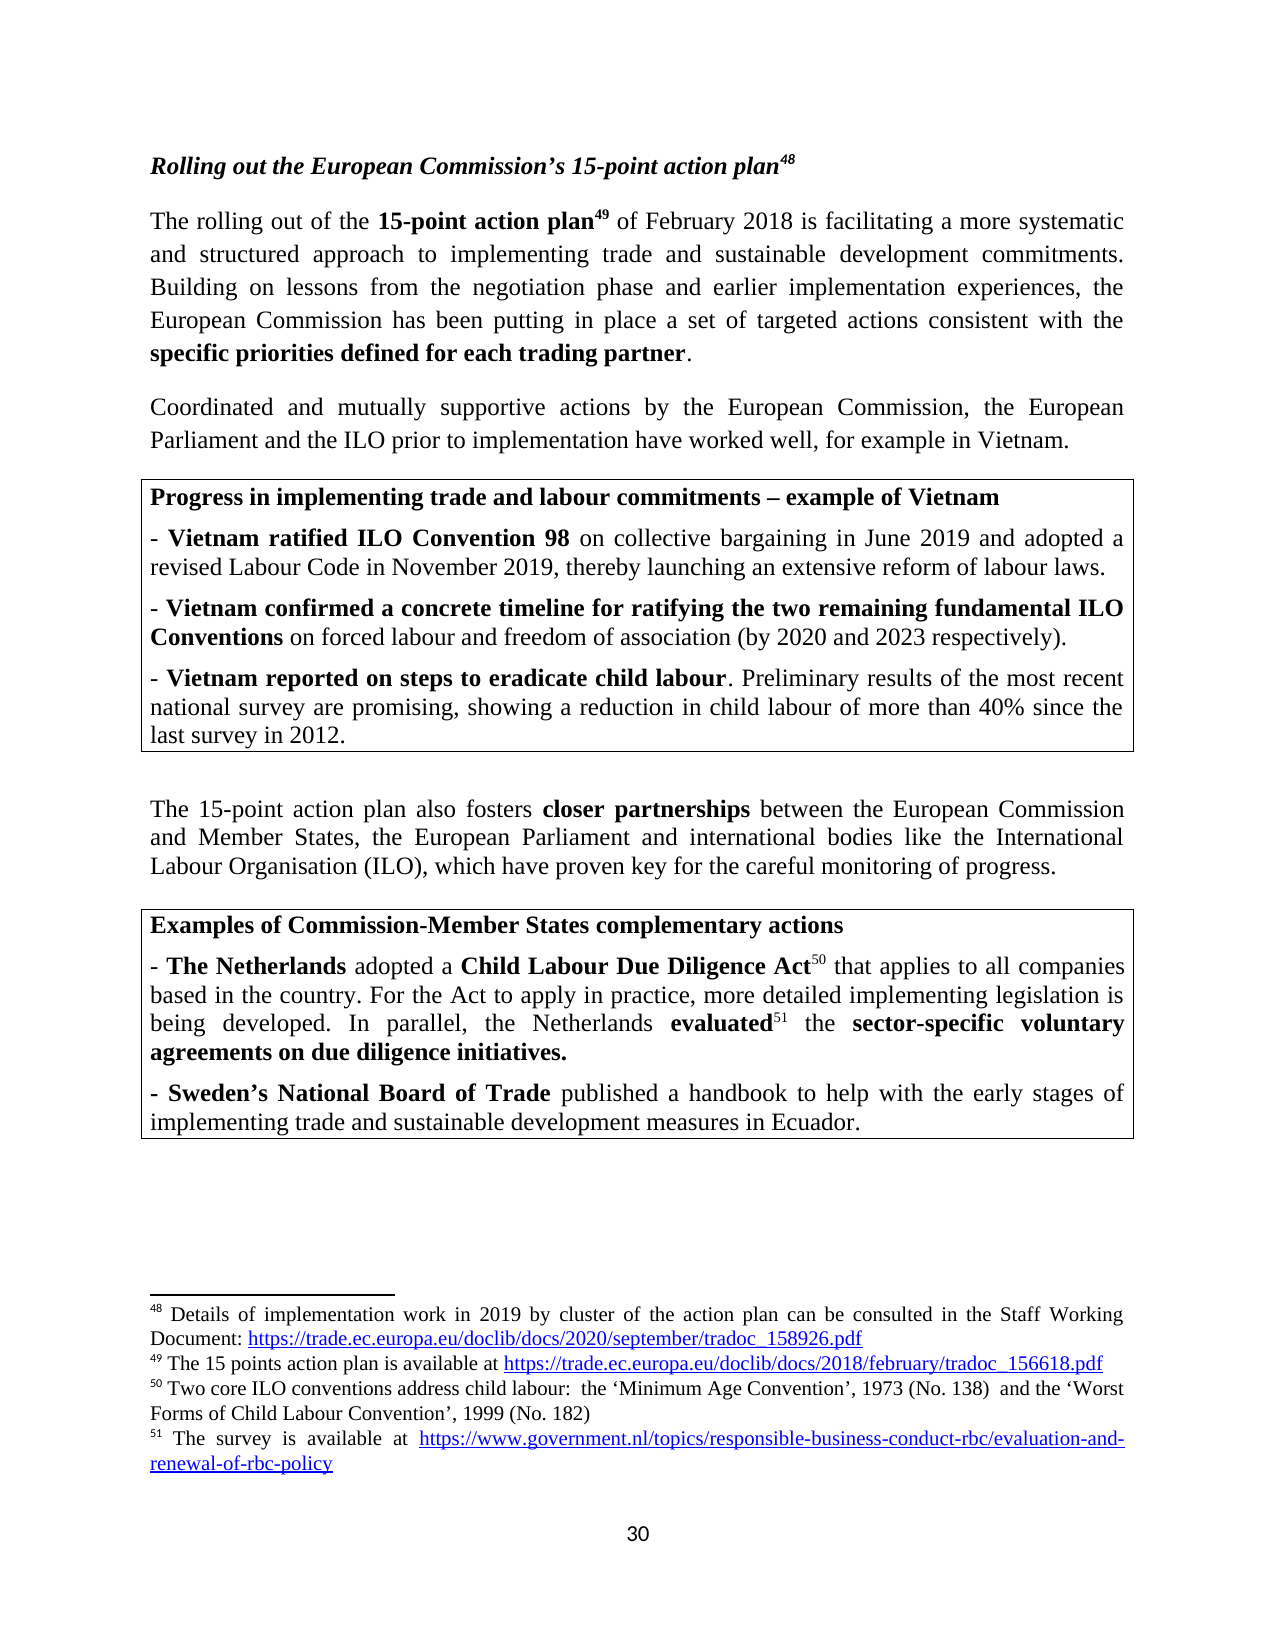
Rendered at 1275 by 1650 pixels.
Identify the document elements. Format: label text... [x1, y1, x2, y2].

text Progress in implementing trade and labour commitments – example of Vietnam [142, 480, 1133, 511]
text Rolling out the European Commission’s 15-point action plan [150, 150, 1125, 181]
text Examples of Commission-Member States complementary actions [142, 910, 1133, 938]
text - Vietnam confirmed a concrete timeline for ratifying the two remaining fundamental ILO Conventions on forced labour and freedom of association (by 2020 and 2023 respectively). [142, 590, 1133, 651]
text - Sweden’s National Board of Trade published a handbook to help with the early stages of implementing trade and sustainable development measures in Ecuador. [142, 1077, 1133, 1138]
text - The Netherlands adopted a Child Labour Due Diligence Act that applies to all companies based in the country. For the Act to apply in practice, more detailed implementing legislation is being developed. In parallel, the Netherlands evaluated the sector-specific voluntary agreements on due diligence initiatives. [142, 950, 1133, 1066]
text Coordinated and mutually supportive actions by the European Commission, the European Parliament and the ILO prior to implementation have worked well, for example in Vietnam. [150, 392, 1125, 453]
text The 15-point action plan also fosters closer partnerships between the European Commission and Member States, the European Parliament and international bodies like the International Labour Organisation (ILO), which have proven key for the careful monitoring of progress. [150, 794, 1125, 880]
text The rolling out of the 15-point action plan of February 2018 is facilitating a more systematic and structured approach to implementing trade and sustainable development commitments. Building on lessons from the negotiation phase and earlier implementation experiences, the European Commission has been putting in place a set of targeted actions consistent with the specific priorities defined for each trading partner. [150, 206, 1125, 367]
text - Vietnam ratified ILO Convention 98 on collective bargaining in June 2019 and adopted a revised Labour Code in November 2019, thereby launching an extensive reform of labour laws. [142, 520, 1133, 581]
text - Vietnam reported on steps to eradicate child labour. Preliminary results of the most recent national survey are promising, showing a reduction in child labour of more than 40% since the last survey in 2012. [142, 660, 1133, 751]
